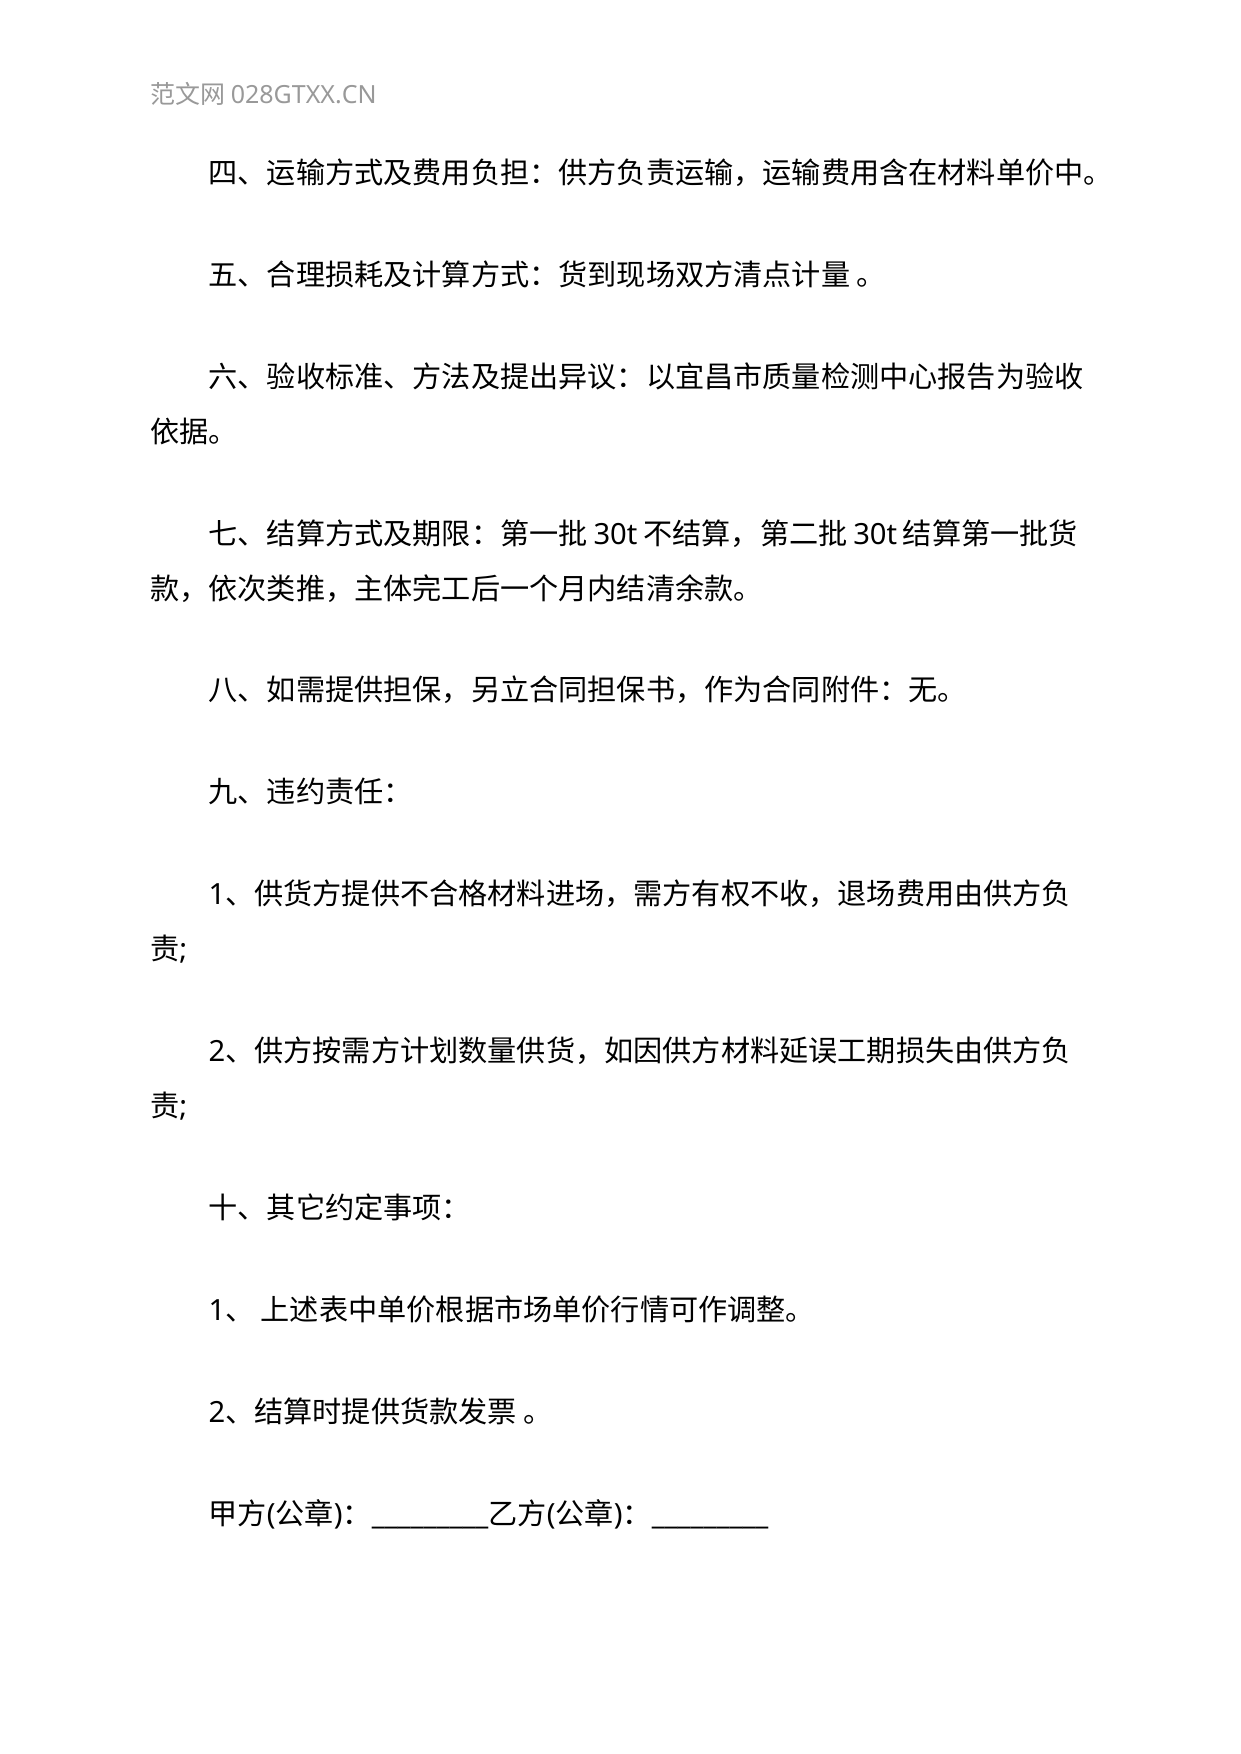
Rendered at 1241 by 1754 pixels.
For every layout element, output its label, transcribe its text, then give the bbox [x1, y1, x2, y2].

text 1、 上述表中单价根据市场单价行情可作调整。 [150, 1286, 1090, 1329]
text 五、合理损耗及计算方式：货到现场双方清点计量 。 [150, 252, 1090, 294]
text 八、如需提供担保，另立合同担保书，作为合同附件：无。 [150, 667, 1090, 709]
text 1、供货方提供不合格材料进场，需方有权不收，退场费用由供方负责; [150, 871, 1090, 968]
text 六、验收标准、方法及提出异议：以宜昌市质量检测中心报告为验收依据。 [150, 353, 1090, 451]
text 十、其它约定事项： [150, 1184, 1090, 1227]
text 四、运输方式及费用负担：供方负责运输，运输费用含在材料单价中。 [150, 150, 1090, 192]
text 甲方(公章)：_________乙方(公章)：_________ [150, 1490, 1090, 1533]
text 九、违约责任： [150, 769, 1090, 811]
text 2、供方按需方计划数量供货，如因供方材料延误工期损失由供方负责; [150, 1027, 1090, 1125]
text 2、结算时提供货款发票 。 [150, 1388, 1090, 1431]
text 七、结算方式及期限：第一批30t不结算，第二批30t结算第一批货款，依次类推，主体完工后一个月内结清余款。 [150, 510, 1090, 607]
